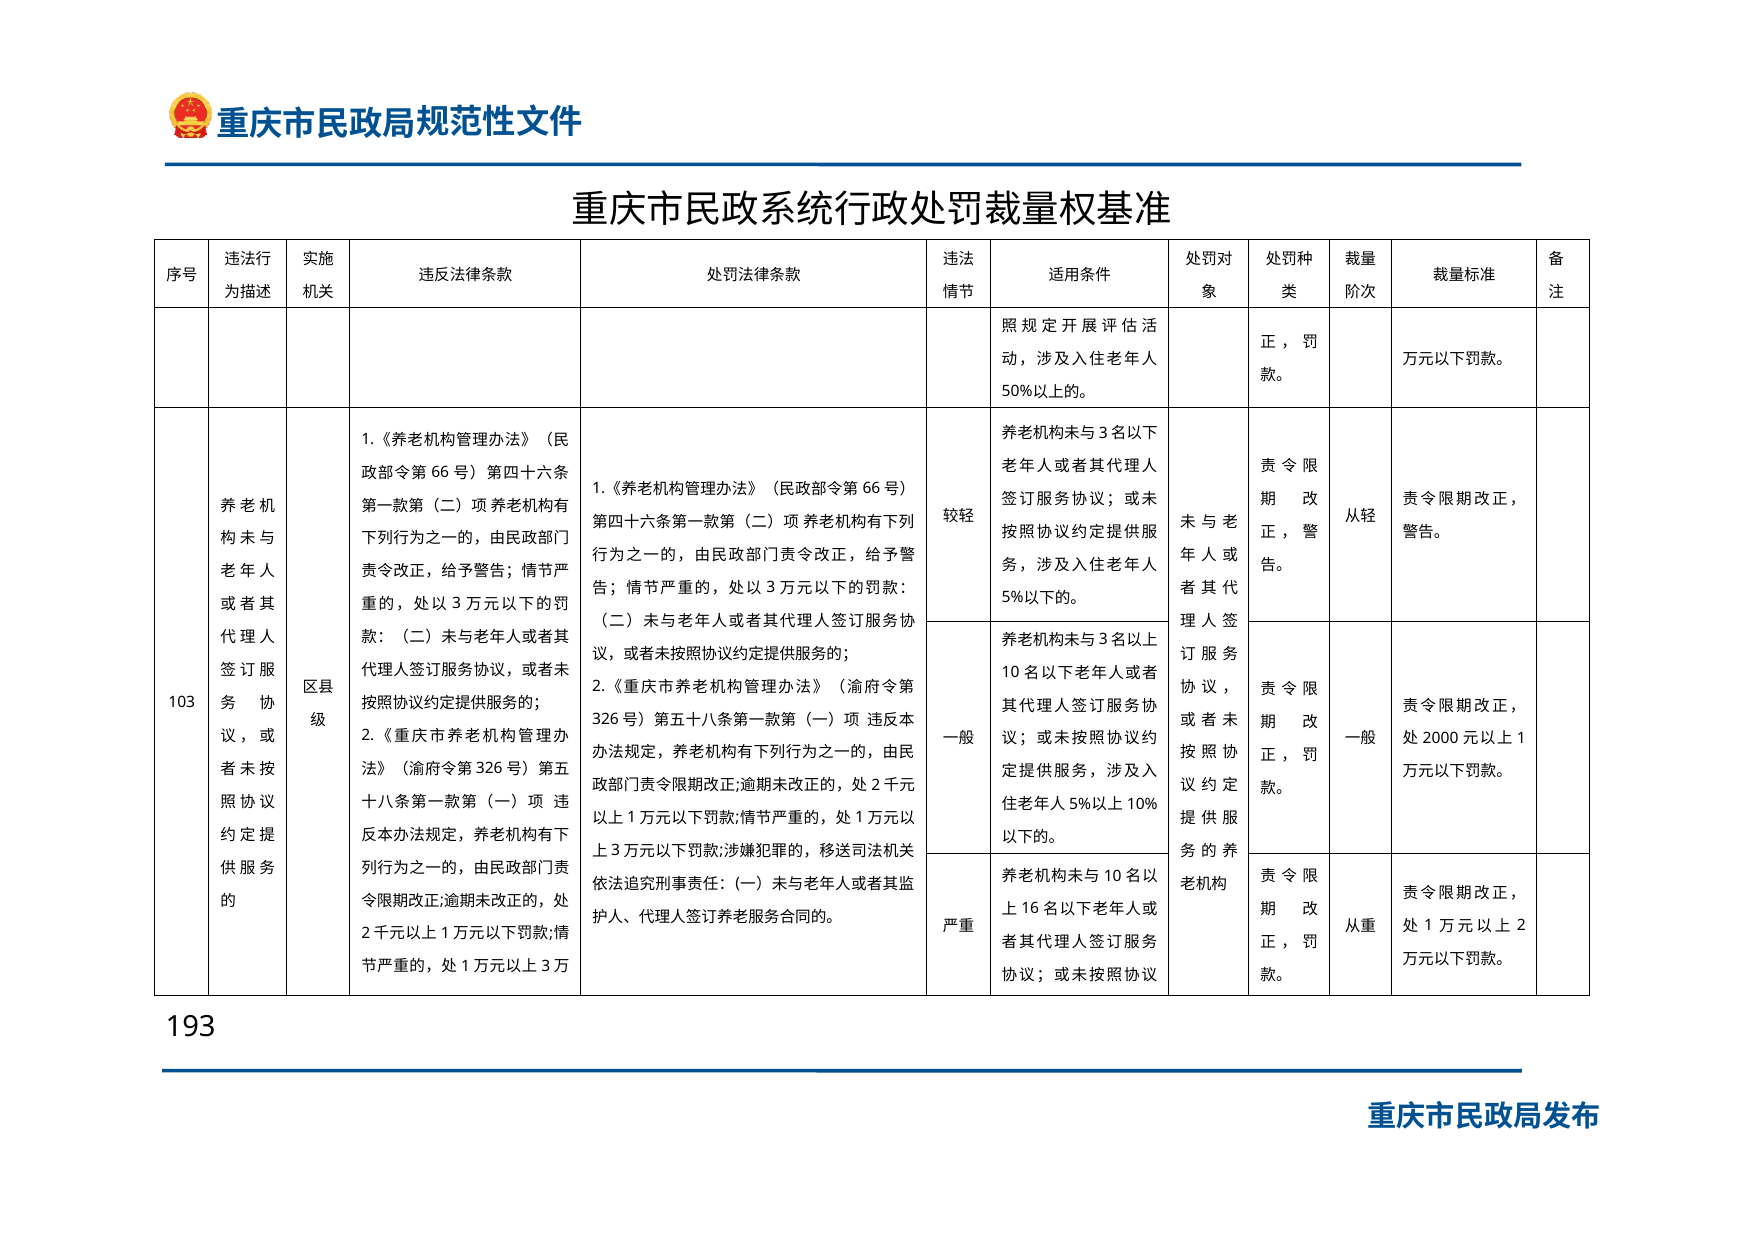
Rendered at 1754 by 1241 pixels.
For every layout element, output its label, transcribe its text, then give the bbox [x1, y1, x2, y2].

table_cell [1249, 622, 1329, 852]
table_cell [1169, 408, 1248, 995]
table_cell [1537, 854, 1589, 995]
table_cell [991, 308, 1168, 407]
table_cell 备注 [1537, 240, 1589, 307]
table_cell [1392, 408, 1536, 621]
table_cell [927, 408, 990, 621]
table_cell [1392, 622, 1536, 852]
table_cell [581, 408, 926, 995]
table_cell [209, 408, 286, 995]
table_cell 处罚法律条款 [581, 240, 926, 307]
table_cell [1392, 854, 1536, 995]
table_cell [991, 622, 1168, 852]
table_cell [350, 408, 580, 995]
table_cell 违法行为描述 [209, 240, 286, 307]
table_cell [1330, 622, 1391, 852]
table_cell 裁量阶次 [1330, 240, 1391, 307]
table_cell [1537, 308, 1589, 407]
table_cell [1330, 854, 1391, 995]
table_header 重庆市民政系统行政处罚裁量权基准 [154, 174, 1589, 239]
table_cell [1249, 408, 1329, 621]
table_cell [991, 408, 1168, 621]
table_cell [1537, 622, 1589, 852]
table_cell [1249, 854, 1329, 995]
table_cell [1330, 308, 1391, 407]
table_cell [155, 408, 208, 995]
table_cell 处罚种类 [1249, 240, 1329, 307]
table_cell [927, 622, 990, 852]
table_cell 违反法律条款 [350, 240, 580, 307]
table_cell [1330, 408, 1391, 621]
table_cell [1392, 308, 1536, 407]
picture [165, 90, 216, 142]
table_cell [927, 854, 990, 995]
table_cell 处罚对象 [1169, 240, 1248, 307]
table_cell 序号 [155, 240, 208, 307]
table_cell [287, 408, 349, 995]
table_cell 违法情节 [927, 240, 990, 307]
table_cell 裁量标准 [1392, 240, 1536, 307]
table_cell 实施机关 [287, 240, 349, 307]
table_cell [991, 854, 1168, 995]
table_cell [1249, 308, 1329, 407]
table_cell 适用条件 [991, 240, 1168, 307]
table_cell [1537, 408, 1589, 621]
